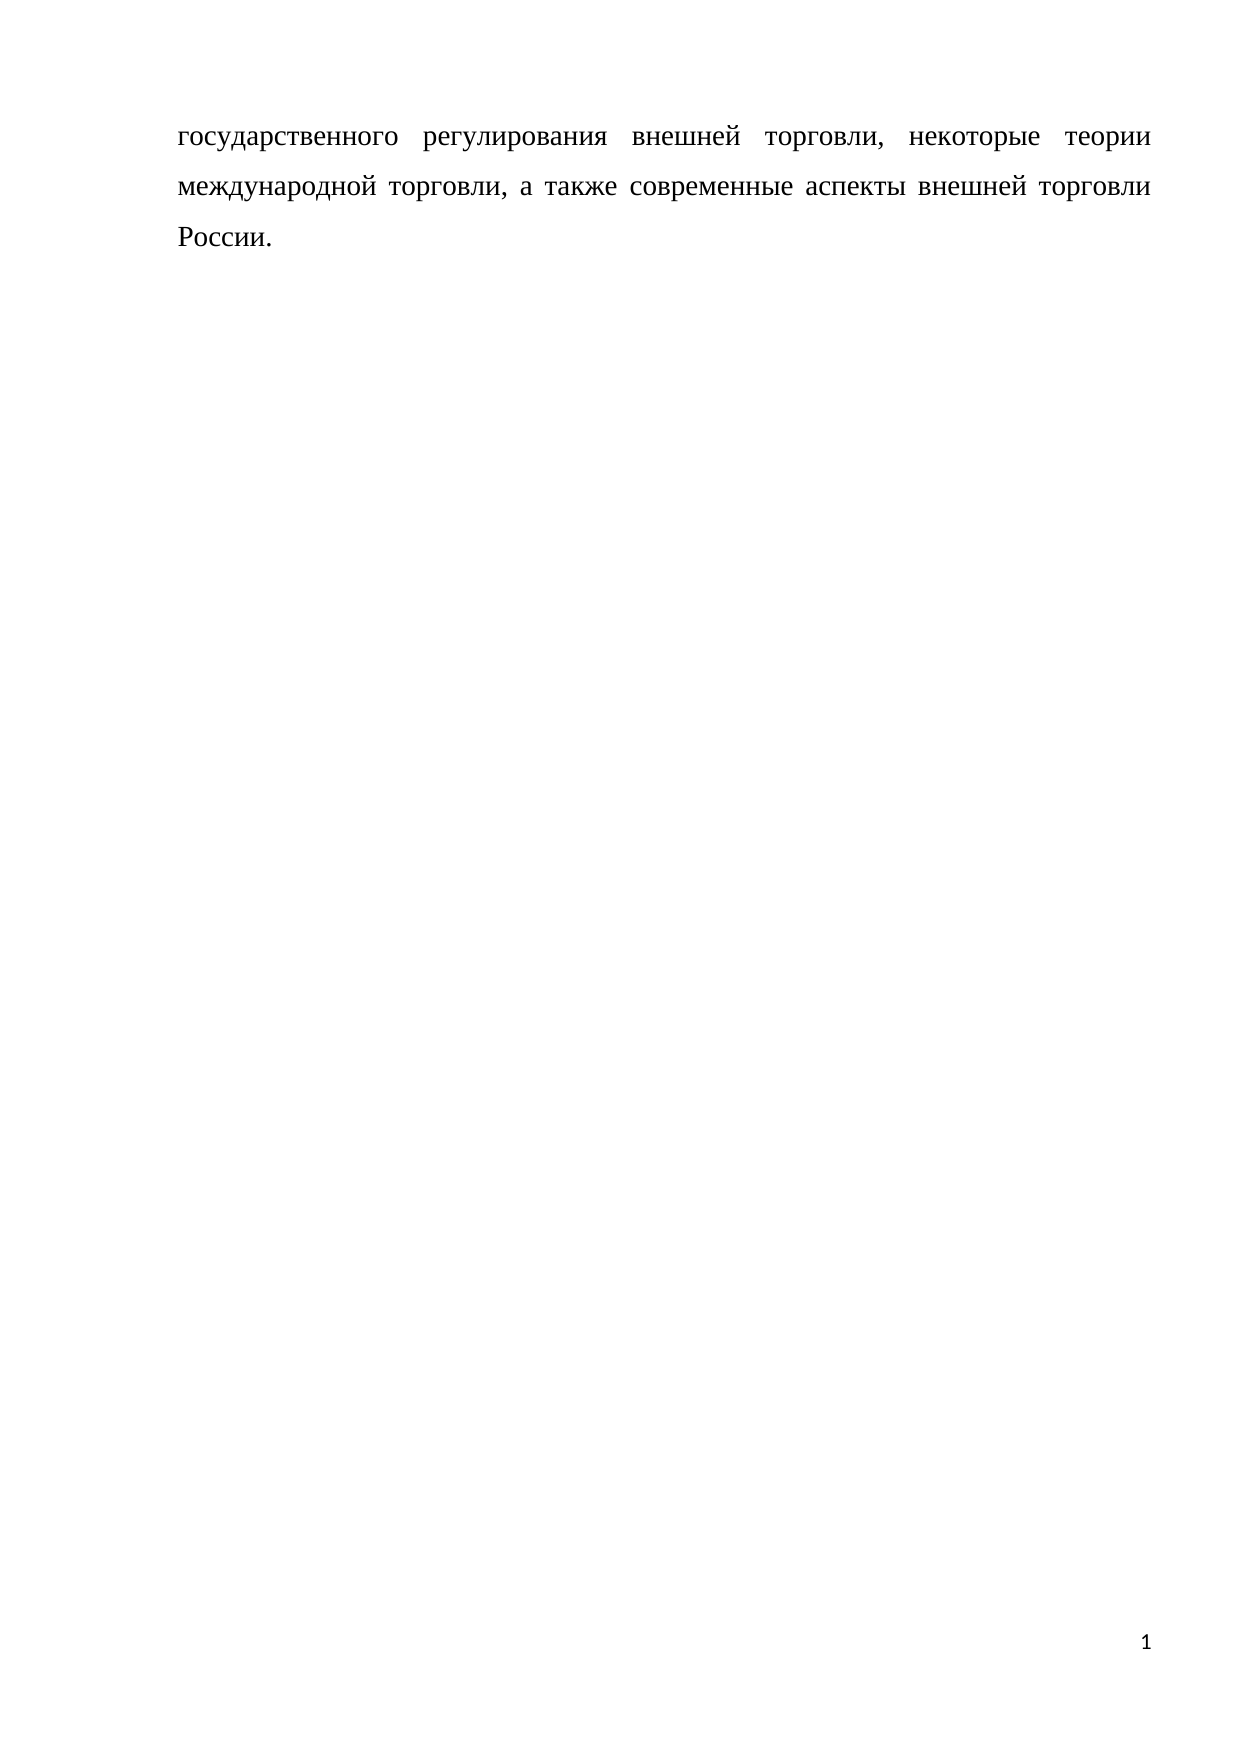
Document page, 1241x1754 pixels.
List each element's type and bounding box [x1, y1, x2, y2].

text [177, 118, 1152, 252]
